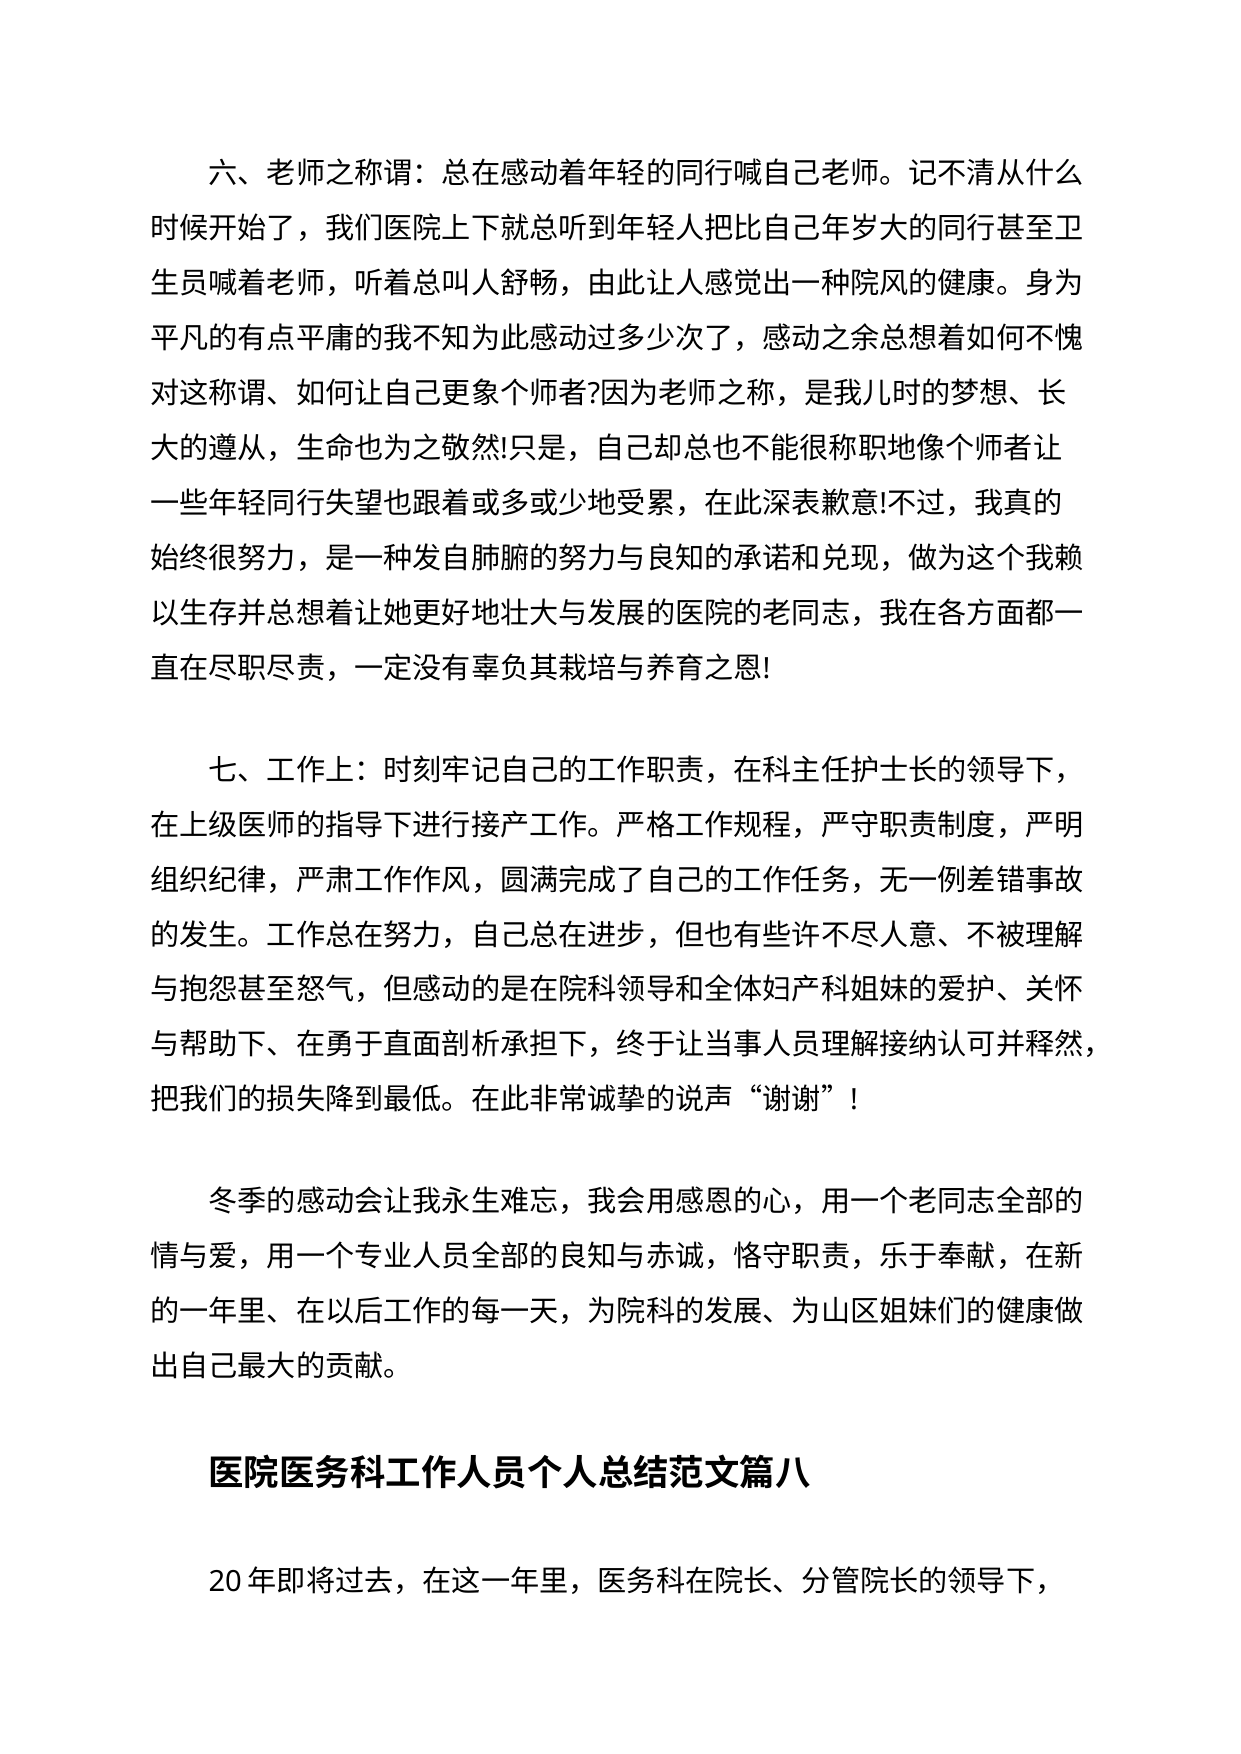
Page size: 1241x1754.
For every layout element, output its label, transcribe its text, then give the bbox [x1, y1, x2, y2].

text 冬季的感动会让我永生难忘，我会用感恩的心，用一个老同志全部的情与爱，用一个专业人员全部的良知与赤诚，恪守职责，乐于奉献，在新的一年里、在以后工作的每一天，为院科的发展、为山区姐妹们的健康做出自己最大的贡献。 [150, 1178, 1090, 1385]
text 医院医务科工作人员个人总结范文篇八 [150, 1444, 1090, 1495]
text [150, 1558, 1090, 1600]
text 七、工作上：时刻牢记自己的工作职责，在科主任护士长的领导下，在上级医师的指导下进行接产工作。严格工作规程，严守职责制度，严明组织纪律，严肃工作作风，圆满完成了自己的工作任务，无一例差错事故的发生。工作总在努力，自己总在进步，但也有些许不尽人意、不被理解与抱怨甚至怒气，但感动的是在院科领导和全体妇产科姐妹的爱护、关怀与帮助下、在勇于直面剖析承担下，终于让当事人员理解接纳认可并释然，把我们的损失降到最低。在此非常诚挚的说声“谢谢”! [150, 746, 1090, 1118]
text 六、老师之称谓：总在感动着年轻的同行喊自己老师。记不清从什么时候开始了，我们医院上下就总听到年轻人把比自己年岁大的同行甚至卫生员喊着老师，听着总叫人舒畅，由此让人感觉出一种院风的健康。身为平凡的有点平庸的我不知为此感动过多少次了，感动之余总想着如何不愧对这称谓、如何让自己更象个师者?因为老师之称，是我儿时的梦想、长大的遵从，生命也为之敬然!只是，自己却总也不能很称职地像个师者让一些年轻同行失望也跟着或多或少地受累，在此深表歉意!不过，我真的始终很努力，是一种发自肺腑的努力与良知的承诺和兑现，做为这个我赖以生存并总想着让她更好地壮大与发展的医院的老同志，我在各方面都一直在尽职尽责，一定没有辜负其栽培与养育之恩! [150, 150, 1090, 687]
